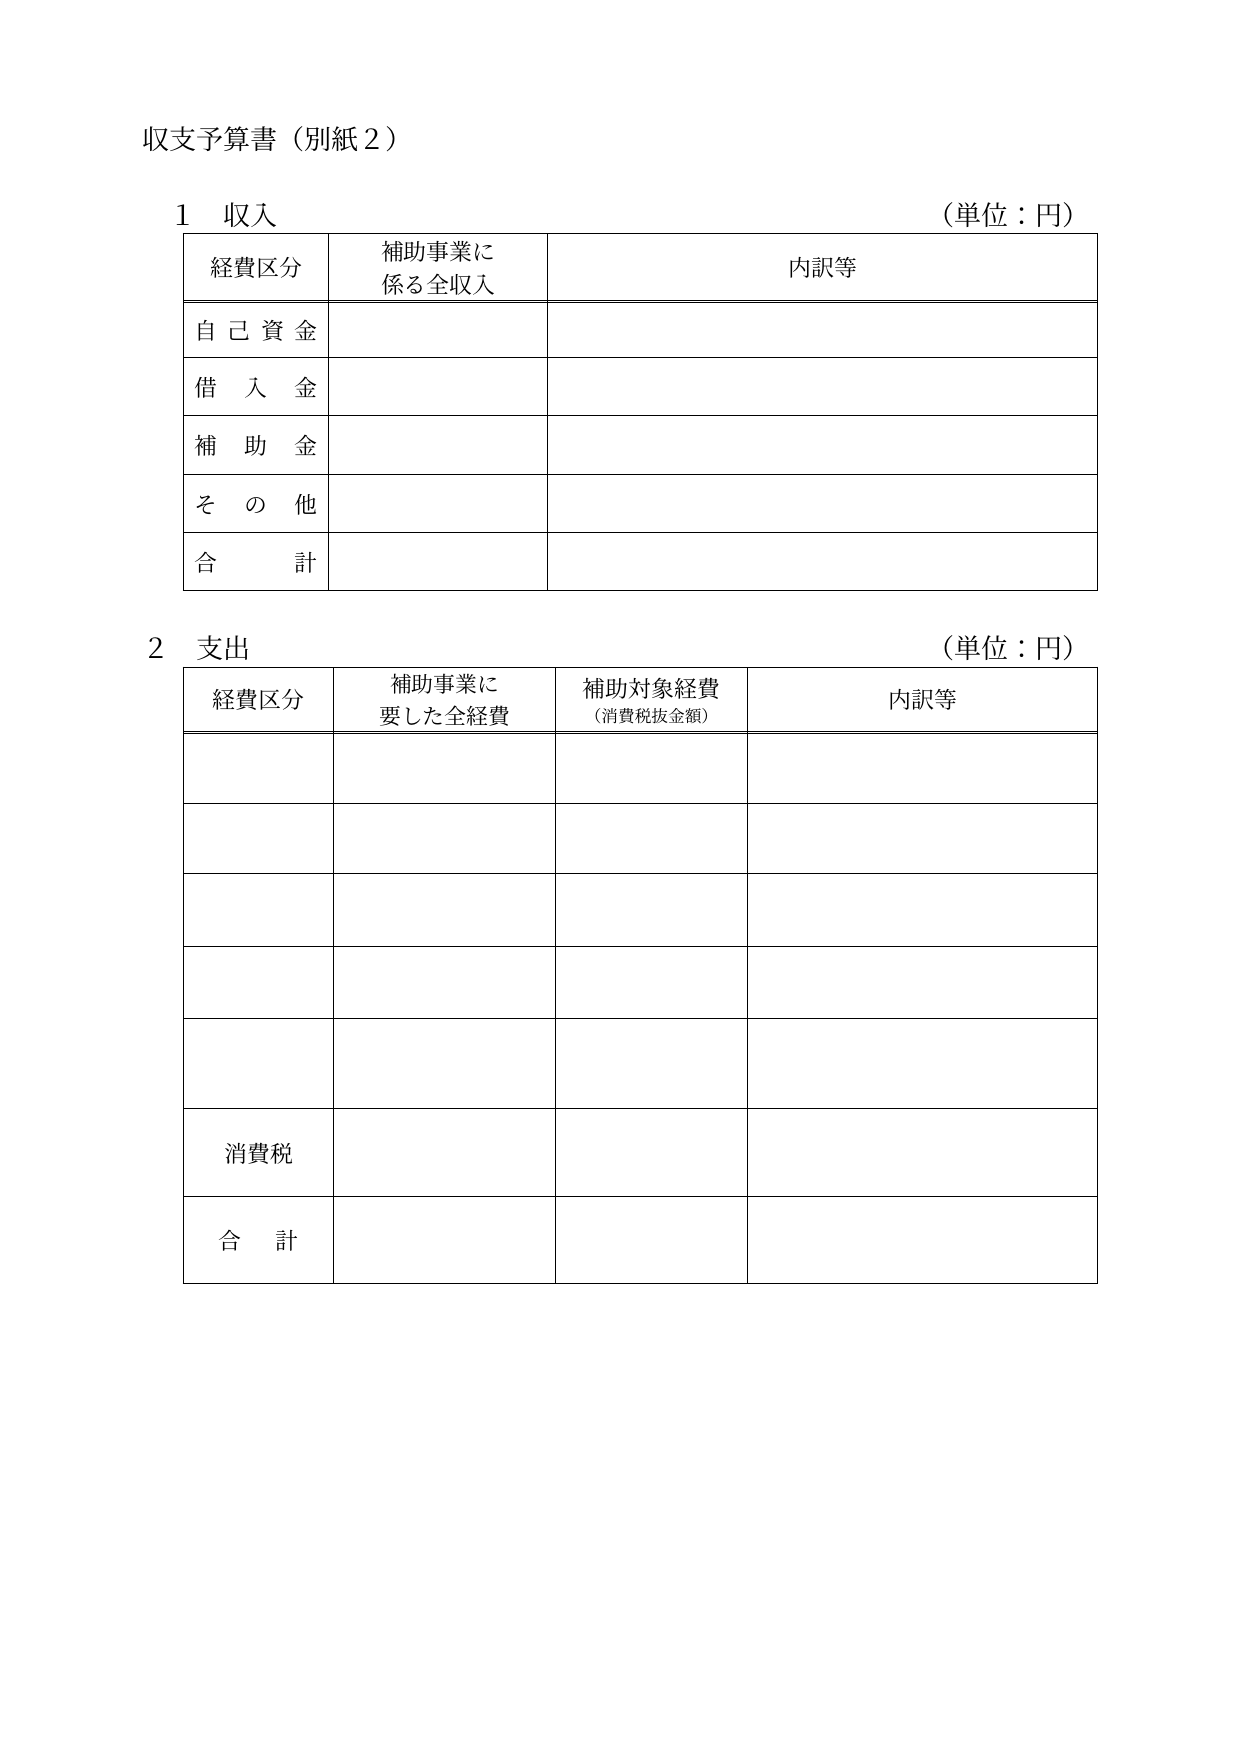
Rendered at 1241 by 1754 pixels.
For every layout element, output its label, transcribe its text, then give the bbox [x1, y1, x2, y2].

table_cell [548, 416, 1097, 474]
table_header 経費区分 [184, 234, 328, 300]
table_cell [556, 1019, 747, 1108]
table_cell [334, 1019, 555, 1108]
table_cell [334, 874, 555, 946]
table_cell [748, 1019, 1097, 1108]
table_cell 補助金 [184, 416, 328, 474]
table_cell [329, 416, 547, 474]
table_cell [334, 947, 555, 1018]
table_cell [556, 1197, 747, 1282]
table_cell [184, 804, 333, 872]
table_cell [334, 804, 555, 872]
table_cell その他 [184, 475, 328, 532]
table_cell [334, 1197, 555, 1282]
table_cell [329, 475, 547, 532]
table_cell [184, 734, 333, 802]
table_cell [548, 475, 1097, 532]
text １ 収入 （単位：円） [142, 194, 1098, 233]
table_header 補助事業に 要した全経費 [334, 668, 555, 731]
table_cell [556, 1109, 747, 1196]
table_header 補助対象経費 （消費税抜金額） [556, 668, 747, 731]
table_cell [548, 358, 1097, 415]
table_cell 合計 [184, 1197, 333, 1282]
table_cell [556, 734, 747, 802]
table_cell [548, 533, 1097, 590]
table_cell 合計 [184, 533, 328, 590]
table_cell [184, 1019, 333, 1108]
table_cell [748, 804, 1097, 872]
table_header 内訳等 [748, 668, 1097, 731]
table_cell 借入金 [184, 358, 328, 415]
table_cell [748, 1197, 1097, 1282]
table_cell [548, 303, 1097, 357]
table_cell [329, 533, 547, 590]
table_header 補助事業に 係る全収入 [329, 234, 547, 300]
table_cell [329, 358, 547, 415]
table_cell [334, 1109, 555, 1196]
table_cell [184, 947, 333, 1018]
table_cell [329, 303, 547, 357]
table_cell [556, 947, 747, 1018]
table_cell [748, 874, 1097, 946]
table_cell 自己資金 [184, 303, 328, 357]
table_cell [748, 734, 1097, 802]
table_cell [556, 874, 747, 946]
table_cell [184, 874, 333, 946]
table_cell [334, 734, 555, 802]
text 収支予算書（別紙２） [142, 118, 1098, 157]
table_cell [748, 947, 1097, 1018]
table_cell [556, 804, 747, 872]
table_cell [748, 1109, 1097, 1196]
table_header 経費区分 [184, 668, 333, 731]
text ２ 支出 （単位：円） [142, 628, 1098, 667]
table_cell 消費税 [184, 1109, 333, 1196]
table_header 内訳等 [548, 234, 1097, 300]
